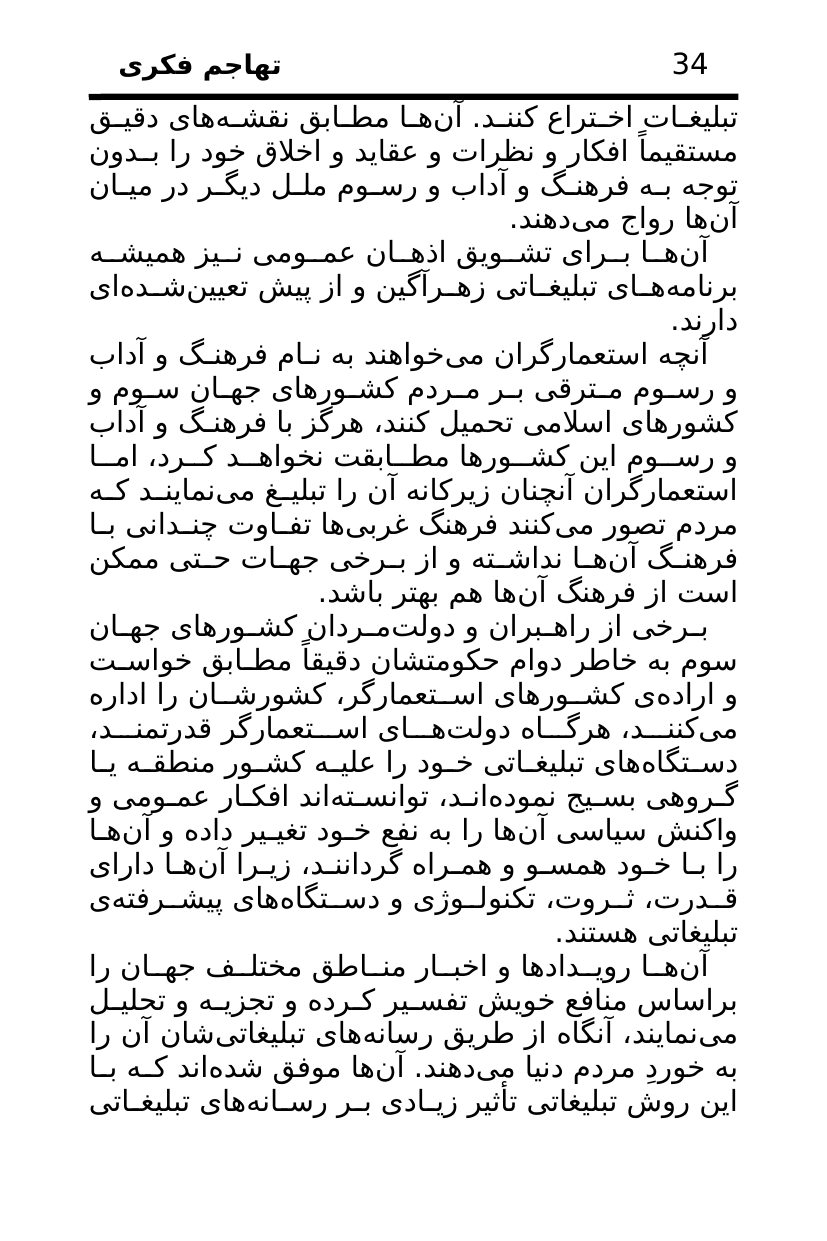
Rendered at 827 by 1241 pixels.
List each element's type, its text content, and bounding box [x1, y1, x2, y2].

text برخی از راهبران و دولت‌مردان کشورهای جهان سوم به خاطر دوام حکومتشان دقیقاً مطابق خواست و اراده‌ی کشورهای استعمارگر، کشورشان را اداره می‌کنند، هرگاه دولت‌های استعمارگر قدرتمند، دستگاه‌های تبلیغاتی خود را علیه کشور منطقه یا گروهی بسیج نموده‌اند، توانسته‌اند افکار عمومی و واکنش سیاسی آن‌ها را به نفع خود تغییر داده و آن‌ها را با خود همسو و همراه گردانند، زیرا آن‌ها دارای قدرت، ثروت، تکنولوژی و دستگاه‌های پیشرفته‌ی تبلیغاتی هستند. [89, 609, 738, 949]
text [89, 949, 738, 1119]
text آن‌ها برای تشویق اذهان عمومی نیز همیشه برنامه‌های تبلیغاتی زهرآگین و از پیش تعیین‌شده‌ای دارند. [89, 236, 738, 338]
text آنچه استعمارگران می‌خواهند به نام فرهنگ و آداب و رسوم مترقی بر مردم کشورهای جهان سوم و کشورهای اسلامی تحمیل کنند، هرگز با فرهنگ و آداب و رسوم این کشورها مطابقت نخواهد کرد، اما استعمارگران آنچنان زیرکانه آن را تبلیغ می‌نمایند که مردم تصور می‌کنند فرهنگ غربی‌ها تفاوت چندانی با فرهنگ آن‌ها نداشته و از برخی جهات حتی ممکن است از فرهنگ آن‌ها هم بهتر باشد. [89, 338, 738, 609]
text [89, 100, 738, 236]
